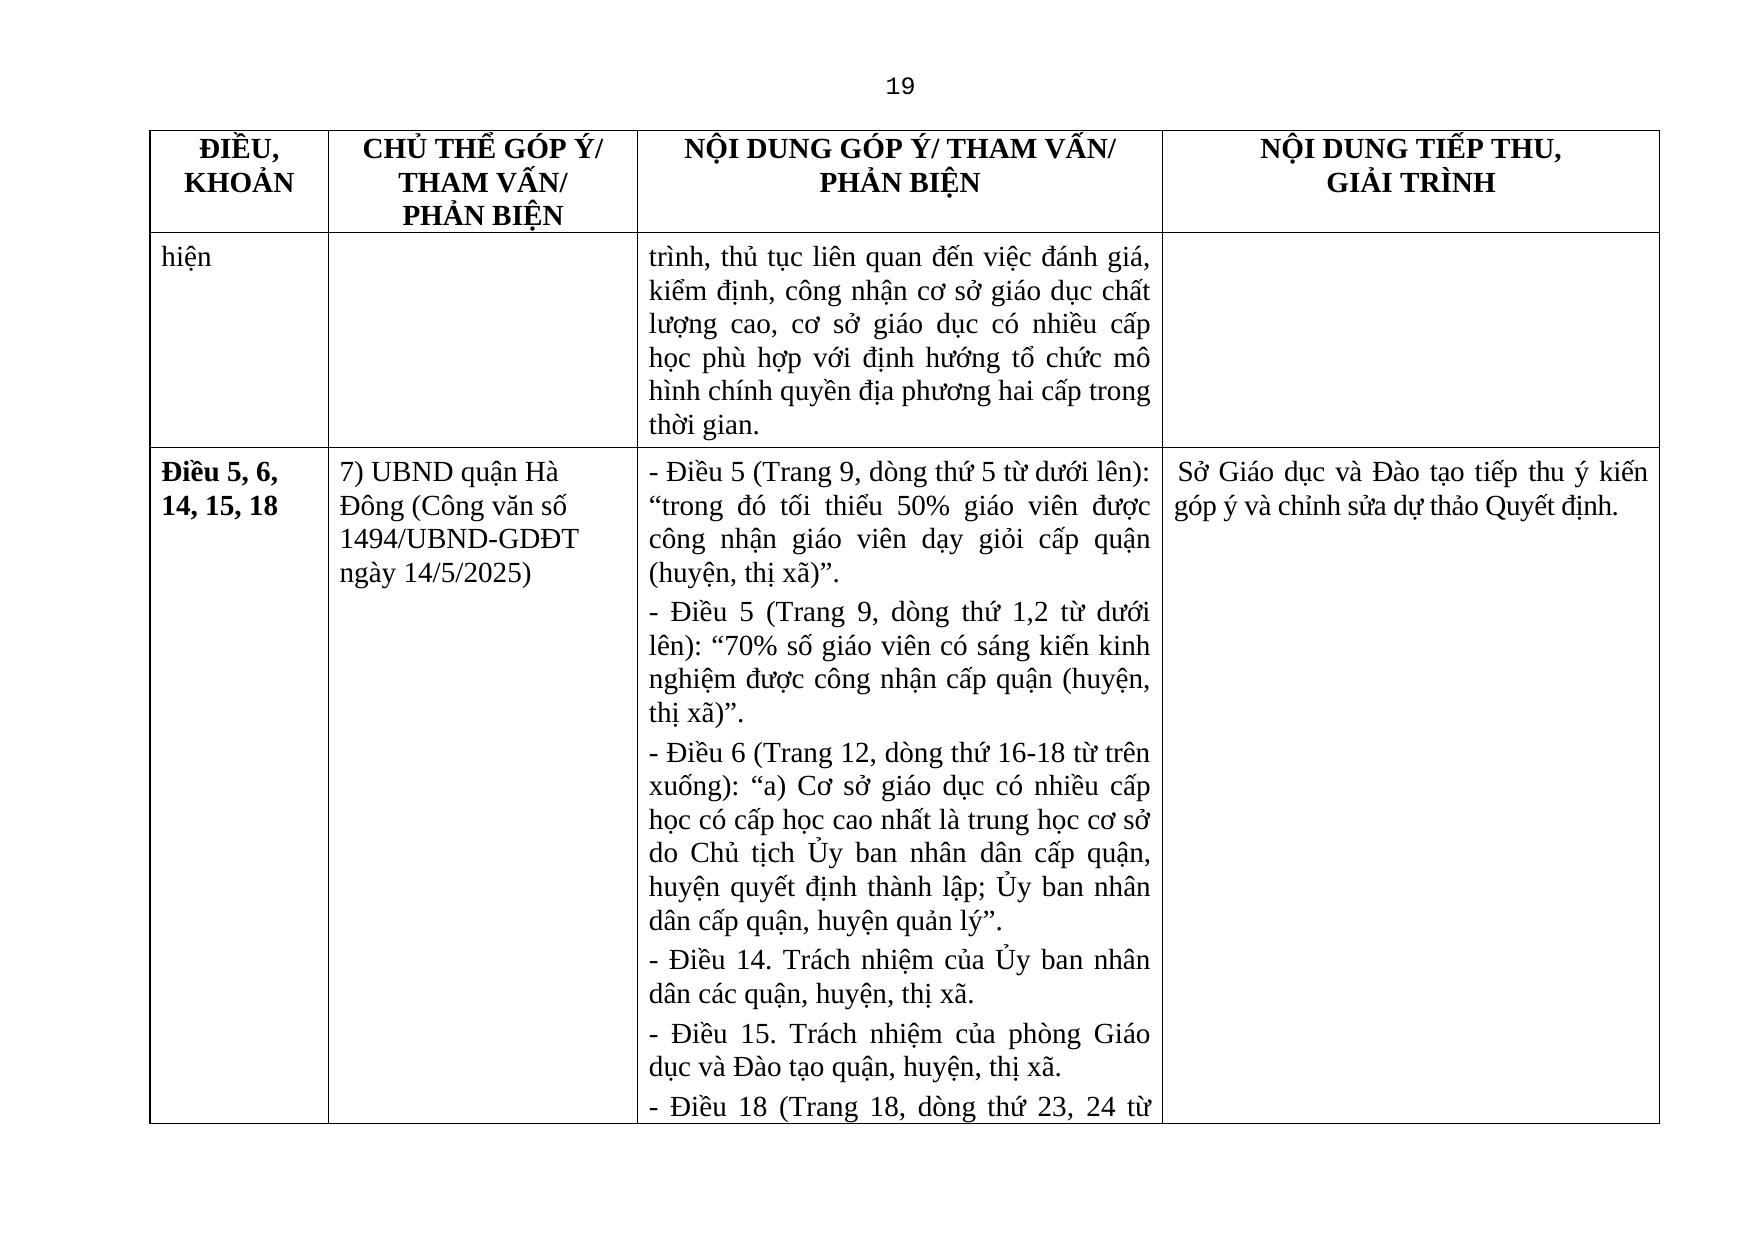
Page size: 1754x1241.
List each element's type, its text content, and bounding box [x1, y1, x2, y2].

table_header NỘI DUNG TIẾP THU, GIẢI TRÌNH [1163, 131, 1659, 232]
table_header NỘI DUNG GÓP Ý/ THAM VẤN/ PHẢN BIỆN [638, 131, 1162, 232]
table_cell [638, 233, 1162, 447]
table_cell Điều 8, 9. Chương IV. Tổ chức thực hiện [151, 233, 328, 447]
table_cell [1163, 448, 1659, 1123]
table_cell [1163, 233, 1659, 447]
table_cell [329, 448, 637, 1123]
table_header ĐIỀU, KHOẢN [151, 131, 328, 232]
table_cell Điều 5, 6, 14, 15, 18 [151, 448, 328, 1123]
table_header CHỦ THỂ GÓP Ý/ THAM VẤN/ PHẢN BIỆN [329, 131, 637, 232]
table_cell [638, 448, 1162, 1123]
